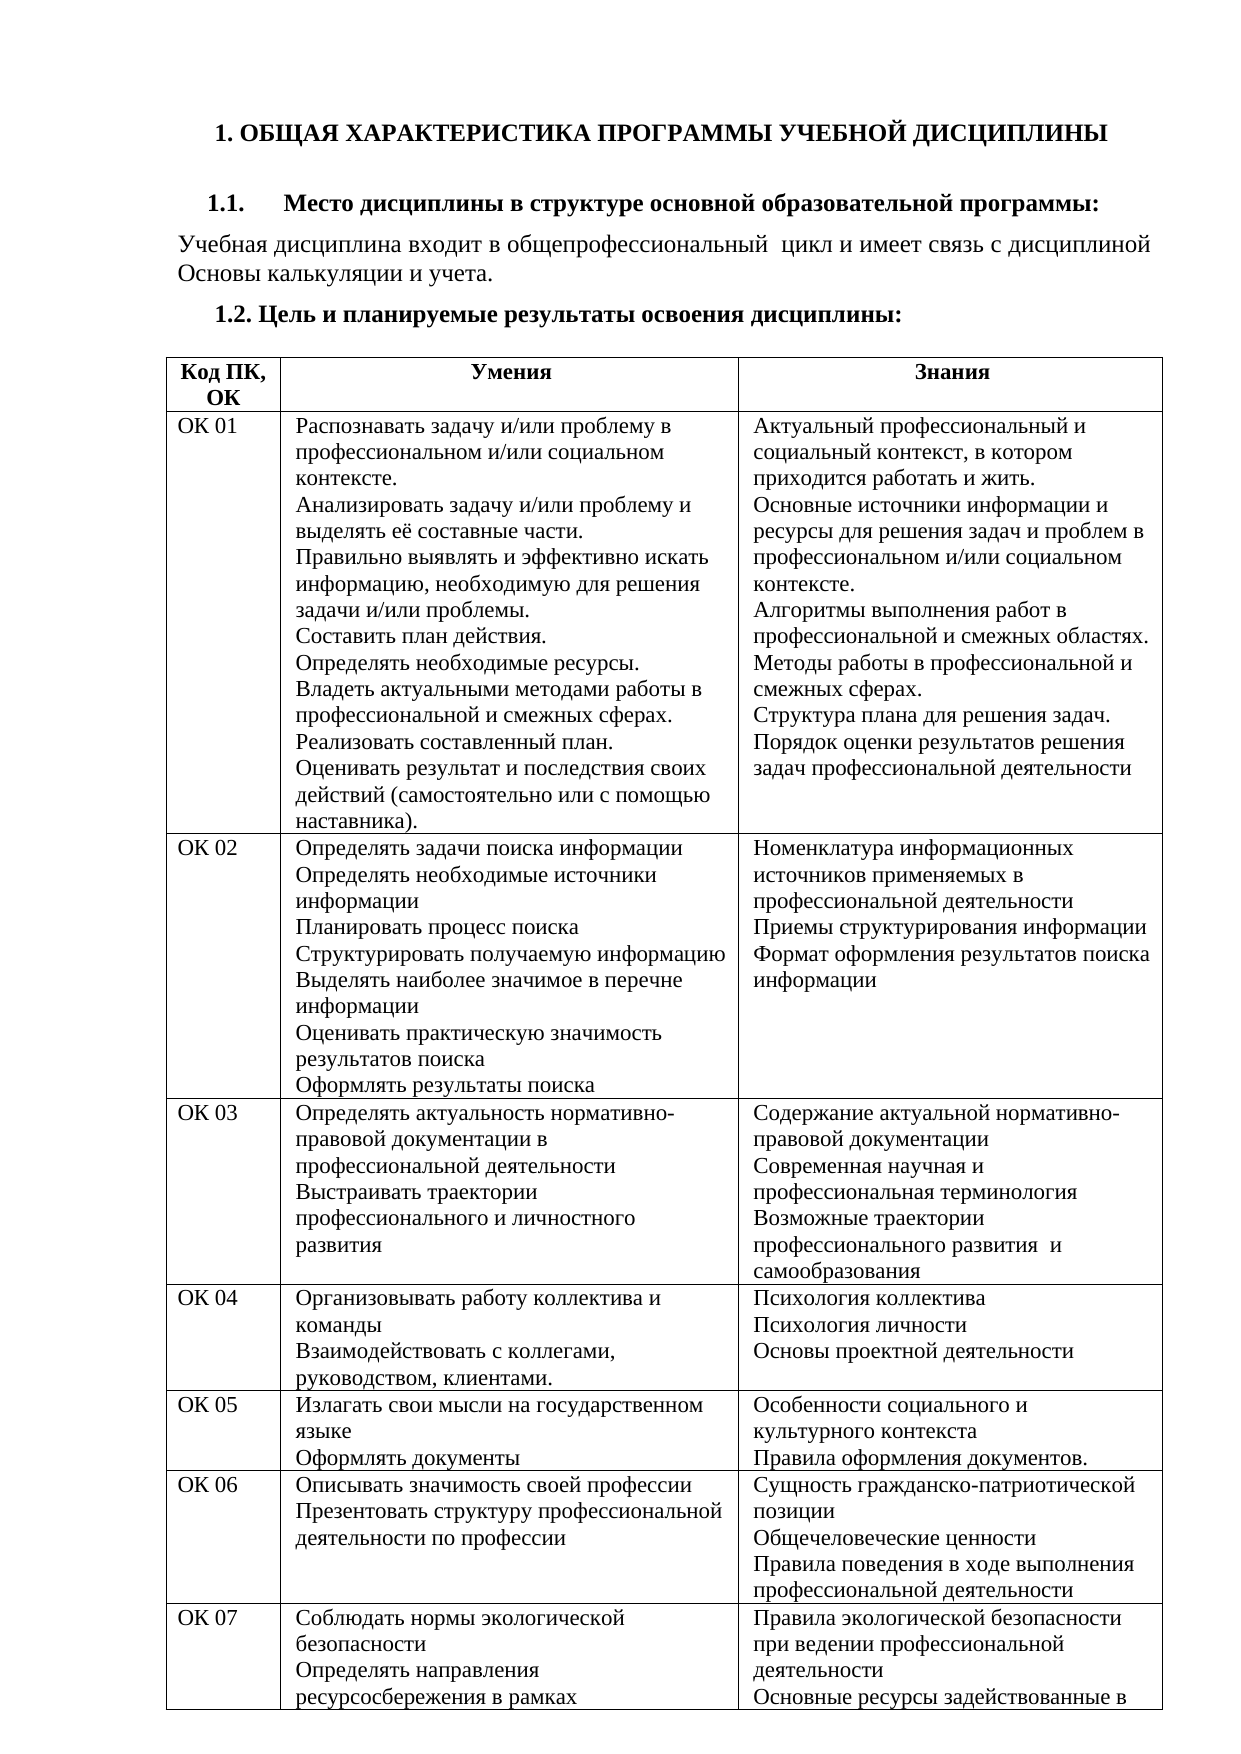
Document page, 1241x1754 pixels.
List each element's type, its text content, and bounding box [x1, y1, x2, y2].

table_cell Определять задачи поиска информации Определять необходимые источники информации Планировать процесс поиска Структурировать получаемую информацию Выделять наиболее значимое в перечне информации Оценивать практическую значимость результатов поиска Оформлять результаты поиска [281, 834, 738, 1098]
table_cell ОК 02 [167, 834, 280, 1098]
list Учебная дисциплина входит в общепрофессиональный цикл и имеет связь с дисциплиной Основы калькуляции и учета. [177, 229, 1152, 287]
table_cell ОК 05 [167, 1391, 280, 1470]
table_cell ОК 03 [167, 1099, 280, 1283]
table_cell Описывать значимость своей профессии Презентовать структуру профессиональной деятельности по профессии [281, 1471, 738, 1603]
table_cell Психология коллектива Психология личности Основы проектной деятельности [739, 1285, 1162, 1390]
table_cell ОК 01 [167, 412, 280, 833]
table_cell ОК 04 [167, 1285, 280, 1390]
table_cell Содержание актуальной нормативно-правовой документации Современная научная и профессиональная терминология Возможные траектории профессионального развития и самообразования [739, 1099, 1162, 1283]
table_cell Распознавать задачу и/или проблему в профессиональном и/или социальном контексте. Анализировать задачу и/или проблему и выделять её составные части. Правильно выявлять и эффективно искать информацию, необходимую для решения задачи и/или проблемы. Составить план действия. Определять необходимые ресурсы. Владеть актуальными методами работы в профессиональной и смежных сферах. Реализовать составленный план. Оценивать результат и последствия своих действий (самостоятельно или с помощью наставника). [281, 412, 738, 833]
table_header Код ПК, ОК [167, 358, 280, 411]
table_cell Излагать свои мысли на государственном языке Оформлять документы [281, 1391, 738, 1470]
table_cell ОК 07 [167, 1604, 280, 1709]
text 1. ОБЩАЯ ХАРАКТЕРИСТИКА ПРОГРАММЫ УЧЕБНОЙ ДИСЦИПЛИНЫ [214, 118, 1152, 147]
table_header Знания [739, 358, 1162, 411]
table_cell Актуальный профессиональный и социальный контекст, в котором приходится работать и жить. Основные источники информации и ресурсы для решения задач и проблем в профессиональном и/или социальном контексте. Алгоритмы выполнения работ в профессиональной и смежных областях. Методы работы в профессиональной и смежных сферах. Структура плана для решения задач. Порядок оценки результатов решения задач профессиональной деятельности [739, 412, 1162, 833]
table_cell Организовывать работу коллектива и команды Взаимодействовать с коллегами, руководством, клиентами. [281, 1285, 738, 1390]
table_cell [281, 1604, 738, 1709]
table_cell Сущность гражданско-патриотической позиции Общечеловеческие ценности Правила поведения в ходе выполнения профессиональной деятельности [739, 1471, 1162, 1603]
table_header Умения [281, 358, 738, 411]
table_cell Особенности социального и культурного контекста Правила оформления документов. [739, 1391, 1162, 1470]
table_cell Определять актуальность нормативно-правовой документации в профессиональной деятельности Выстраивать траектории профессионального и личностного развития [281, 1099, 738, 1283]
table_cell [739, 1604, 1162, 1709]
text 1.2. Цель и планируемые результаты освоения дисциплины: [214, 299, 1152, 328]
table_cell ОК 06 [167, 1471, 280, 1603]
table_cell Номенклатура информационных источников применяемых в профессиональной деятельности Приемы структурирования информации Формат оформления результатов поиска информации [739, 834, 1162, 1098]
list Место дисциплины в структуре основной образовательной программы: [207, 188, 1152, 217]
